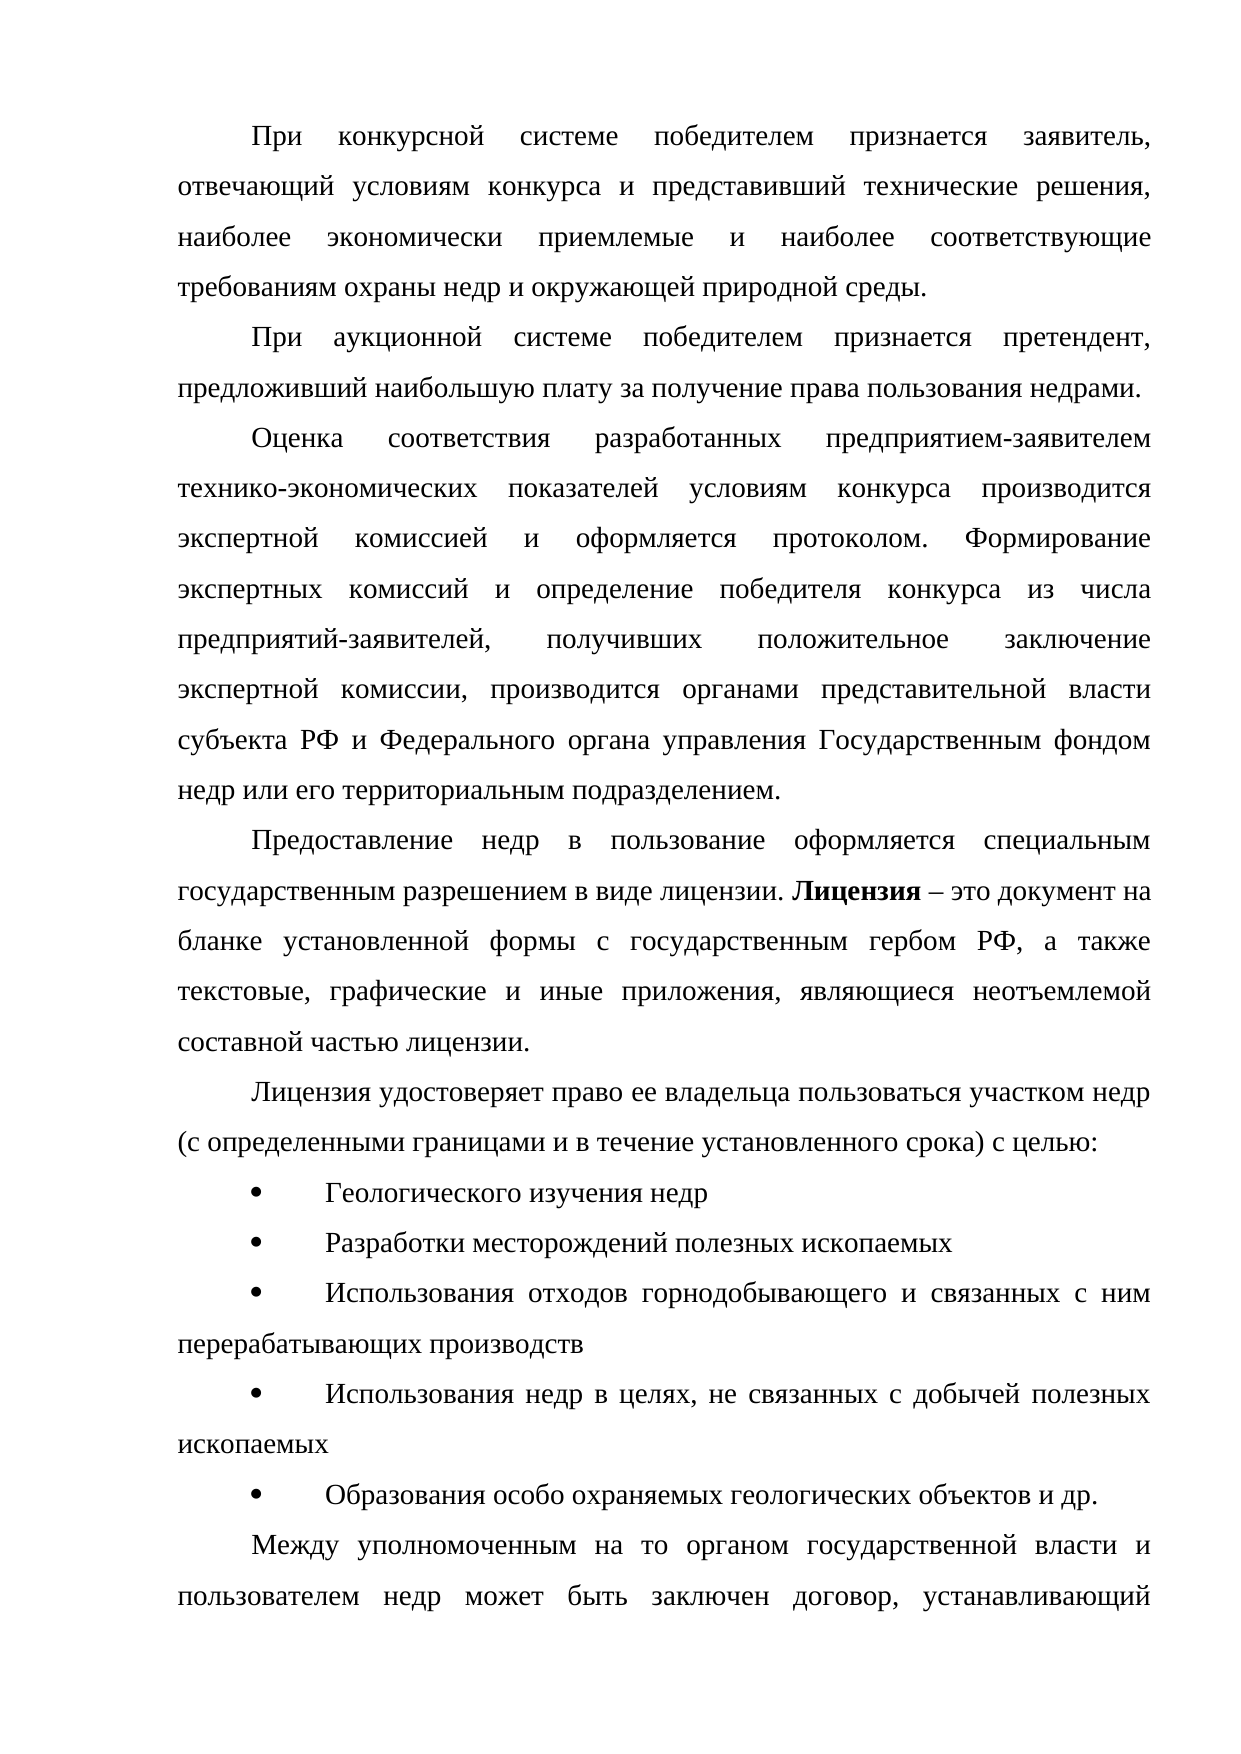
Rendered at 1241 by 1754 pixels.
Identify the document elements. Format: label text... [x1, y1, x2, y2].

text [177, 1527, 1152, 1611]
list Использования недр в целях, не связанных с добычей полезных ископаемых [177, 1376, 1152, 1460]
list Использования отходов горнодобывающего и связанных с ним перерабатывающих производств [177, 1276, 1152, 1359]
text Предоставление недр в пользование оформляется специальным государственным разрешением в виде лицензии. Лицензия – это документ на бланке установленной формы с государственным гербом РФ, а также текстовые, графические и иные приложения, являющиеся неотъемлемой составной частью лицензии. [177, 822, 1152, 1057]
list Геологического изучения недр [177, 1175, 1152, 1208]
text Оценка соответствия разработанных предприятием-заявителем технико-экономических показателей условиям конкурса производится экспертной комиссией и оформляется протоколом. Формирование экспертных комиссий и определение победителя конкурса из числа предприятий-заявителей, получивших положительное заключение экспертной комиссии, производится органами представительной власти субъекта РФ и Федерального органа управления Государственным фондом недр или его территориальным подразделением. [177, 420, 1152, 806]
list Разработки месторождений полезных ископаемых [177, 1225, 1152, 1259]
text При аукционной системе победителем признается претендент, предложивший наибольшую плату за получение права пользования недрами. [177, 319, 1152, 403]
text Лицензия удостоверяет право ее владельца пользоваться участком недр (с определенными границами и в течение установленного срока) с целью: [177, 1074, 1152, 1158]
list Образования особо охраняемых геологических объектов и др. [177, 1477, 1152, 1511]
text При конкурсной системе победителем признается заявитель, отвечающий условиям конкурса и представивший технические решения, наиболее экономически приемлемые и наиболее соответствующие требованиям охраны недр и окружающей природной среды. [177, 118, 1152, 303]
